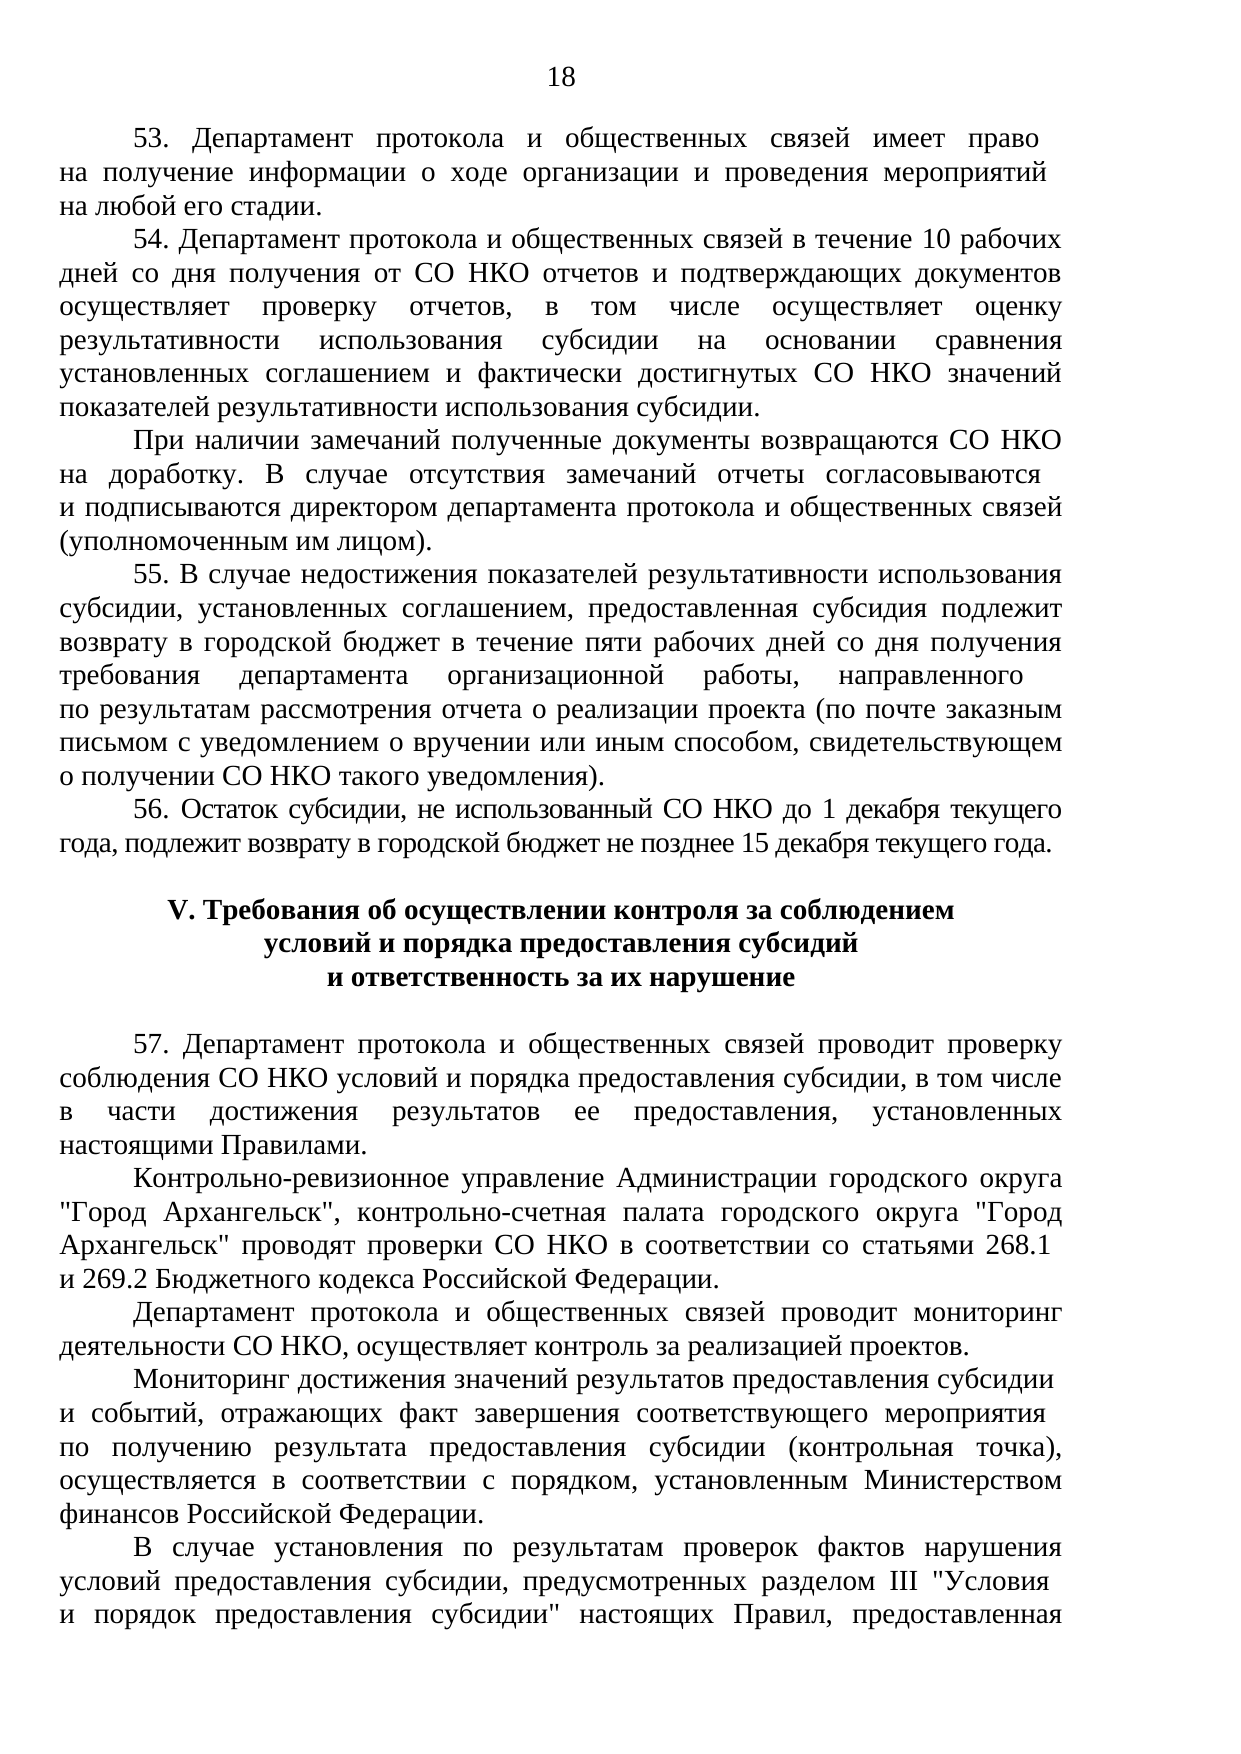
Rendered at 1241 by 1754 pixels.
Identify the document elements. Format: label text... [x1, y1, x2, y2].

text 55. В случае недостижения показателей результативности использования субсидии, установленных соглашением, предоставленная субсидия подлежит возврату в городской бюджет в течение пяти рабочих дней со дня получения требования департамента организационной работы, направленного по результатам рассмотрения отчета о реализации проекта (по почте заказным письмом с уведомлением о вручении или иным способом, свидетельствующем о получении СО НКО такого уведомления). [59, 557, 1063, 791]
text Департамент протокола и общественных связей проводит мониторинг деятельности СО НКО, осуществляет контроль за реализацией проектов. [59, 1294, 1063, 1362]
text 54. Департамент протокола и общественных связей в течение 10 рабочих дней со дня получения от СО НКО отчетов и подтверждающих документов осуществляет проверку отчетов, в том числе осуществляет оценку результативности использования субсидии на основании сравнения установленных соглашением и фактически достигнутых СО НКО значений показателей результативности использования субсидии. [59, 221, 1063, 422]
title и ответственность за их нарушение [59, 959, 1063, 993]
text 57. Департамент протокола и общественных связей проводит проверку соблюдения СО НКО условий и порядка предоставления субсидии, в том числе в части достижения результатов ее предоставления, установленных настоящими Правилами. [59, 1026, 1063, 1160]
title условий и порядка предоставления субсидий [59, 926, 1063, 959]
text При наличии замечаний полученные документы возвращаются СО НКО на доработку. В случае отсутствия замечаний отчеты согласовываются и подписываются директором департамента протокола и общественных связей (уполномоченным им лицом). [59, 422, 1063, 557]
text 56. Остаток субсидии, не использованный СО НКО до 1 декабря текущего года, подлежит возврату в городской бюджет не позднее 15 декабря текущего года. [59, 791, 1063, 858]
title V. Требования об осуществлении контроля за соблюдением [59, 892, 1063, 926]
text Контрольно-ревизионное управление Администрации городского округа "Город Архангельск", контрольно-счетная палата городского округа "Город Архангельск" проводят проверки СО НКО в соответствии со статьями 268.1 и 269.2 Бюджетного кодекса Российской Федерации. [59, 1160, 1063, 1294]
text Мониторинг достижения значений результатов предоставления субсидии и событий, отражающих факт завершения соответствующего мероприятия по получению результата предоставления субсидии (контрольная точка), осуществляется в соответствии с порядком, установленным Министерством финансов Российской Федерации. [59, 1362, 1063, 1529]
text 53. Департамент протокола и общественных связей имеет право на получение информации о ходе организации и проведения мероприятий на любой его стадии. [59, 121, 1063, 221]
